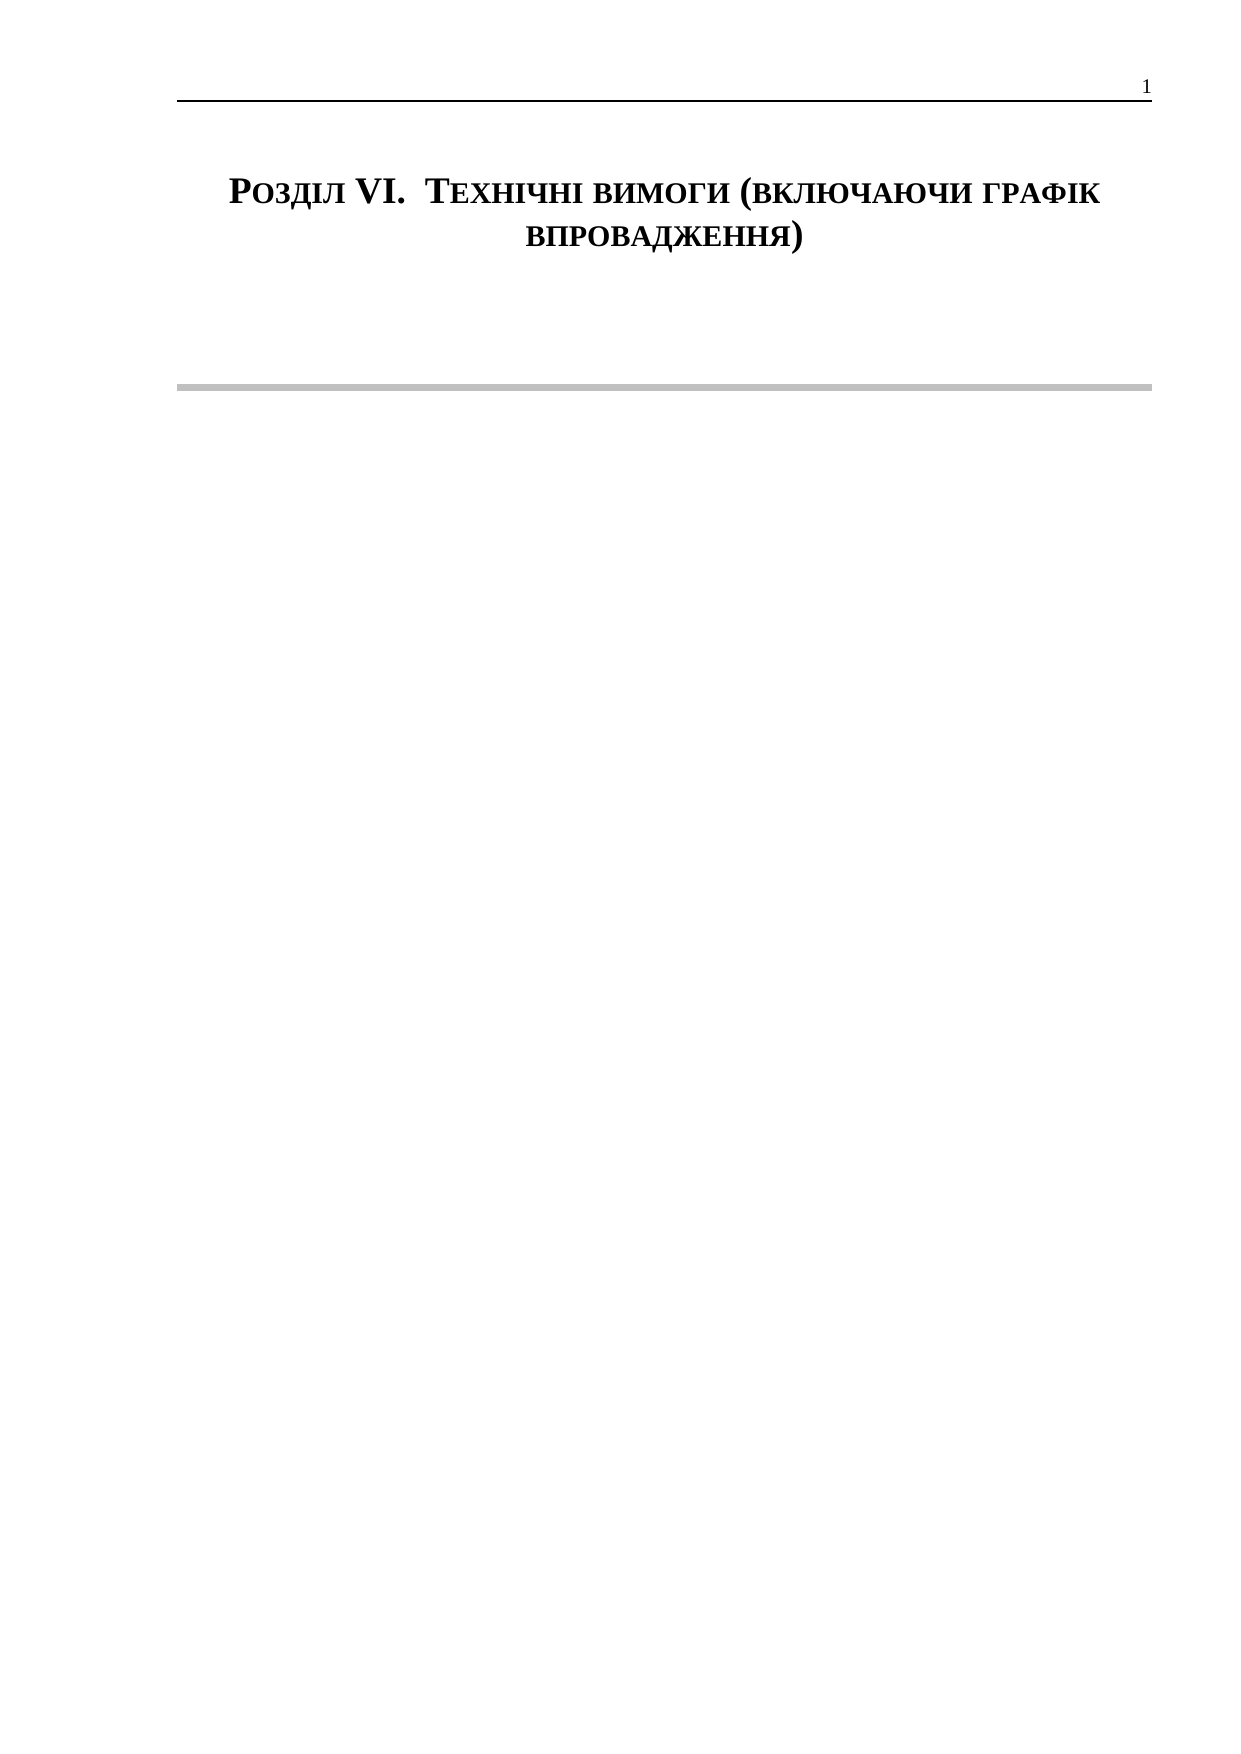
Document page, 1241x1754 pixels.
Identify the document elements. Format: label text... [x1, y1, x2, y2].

text Розділ VI. Технічні вимоги (включаючи графік впровадження) [177, 168, 1152, 254]
